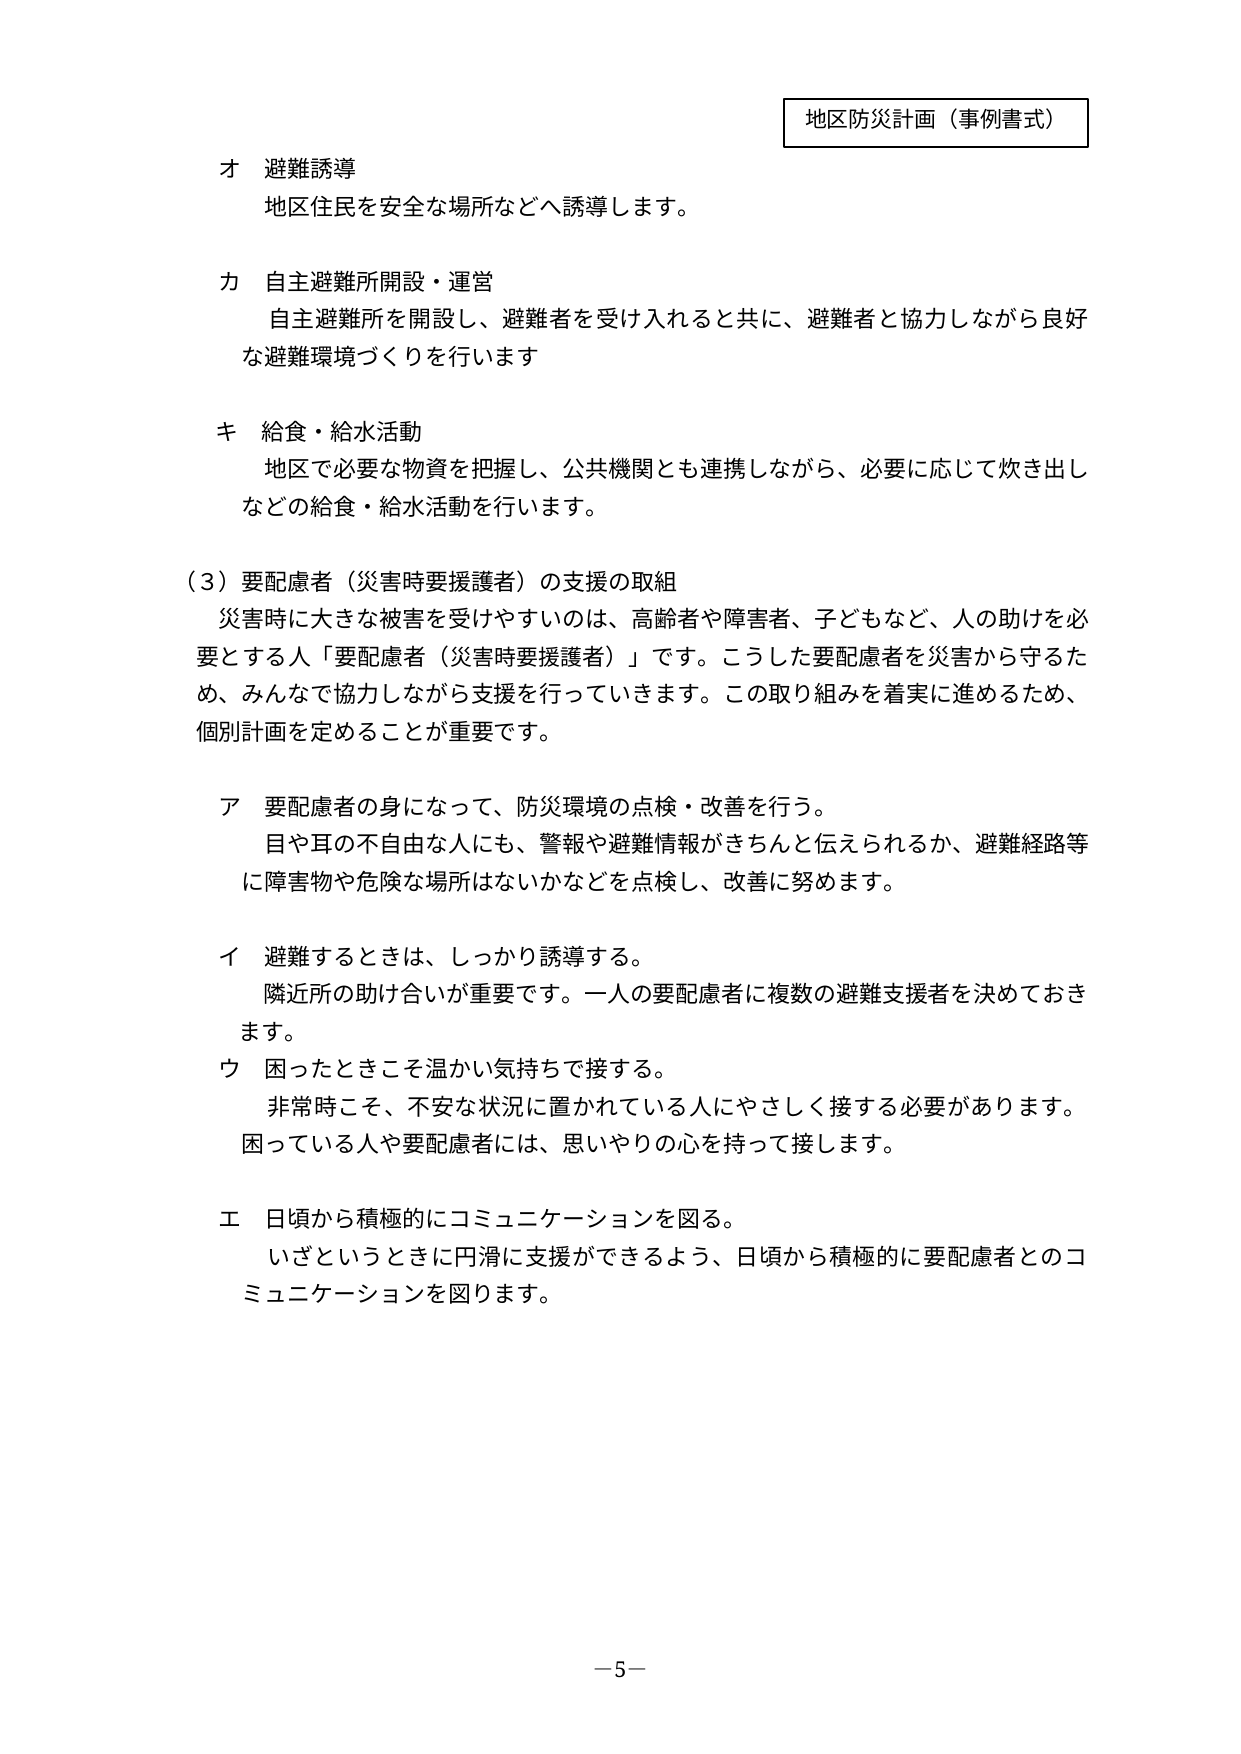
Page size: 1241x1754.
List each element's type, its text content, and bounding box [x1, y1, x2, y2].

text イ 避難するときは、しっかり誘導する。 [150, 937, 1090, 974]
text 地区住民を安全な場所などへ誘導します。 [150, 187, 1090, 224]
text 目や耳の不自由な人にも、警報や避難情報がきちんと伝えられるか、避難経路等に障害物や危険な場所はないかなどを点検し、改善に努めます。 [150, 824, 1090, 899]
text （３）要配慮者（災害時要援護者）の支援の取組 [150, 562, 1090, 599]
text 非常時こそ、不安な状況に置かれている人にやさしく接する必要があります。困っている人や要配慮者には、思いやりの心を持って接します。 [150, 1087, 1090, 1162]
text 自主避難所を開設し、避難者を受け入れると共に、避難者と協力しながら良好な避難環境づくりを行います [242, 299, 1090, 374]
text ウ 困ったときこそ温かい気持ちで接する。 [150, 1049, 1090, 1087]
text いざというときに円滑に支援ができるよう、日頃から積極的に要配慮者とのコミュニケーションを図ります。 [150, 1237, 1090, 1312]
text キ 給食・給水活動 [216, 412, 1090, 449]
text 地区で必要な物資を把握し、公共機関とも連携しながら、必要に応じて炊き出しなどの給食・給水活動を行います。 [150, 449, 1090, 524]
text 災害時に大きな被害を受けやすいのは、高齢者や障害者、子どもなど、人の助けを必要とする人「要配慮者（災害時要援護者）」です。こうした要配慮者を災害から守るため、みんなで協力しながら支援を行っていきます。この取り組みを着実に進めるため、個別計画を定めることが重要です。 [150, 599, 1090, 749]
text ア 要配慮者の身になって、防災環境の点検・改善を行う。 [150, 787, 1090, 824]
text カ 自主避難所開設・運営 [150, 262, 1090, 299]
text エ 日頃から積極的にコミュニケーションを図る。 [150, 1199, 1090, 1237]
text 隣近所の助け合いが重要です。一人の要配慮者に複数の避難支援者を決めておきます。 [194, 974, 1090, 1049]
text オ 避難誘導 [150, 149, 1090, 187]
